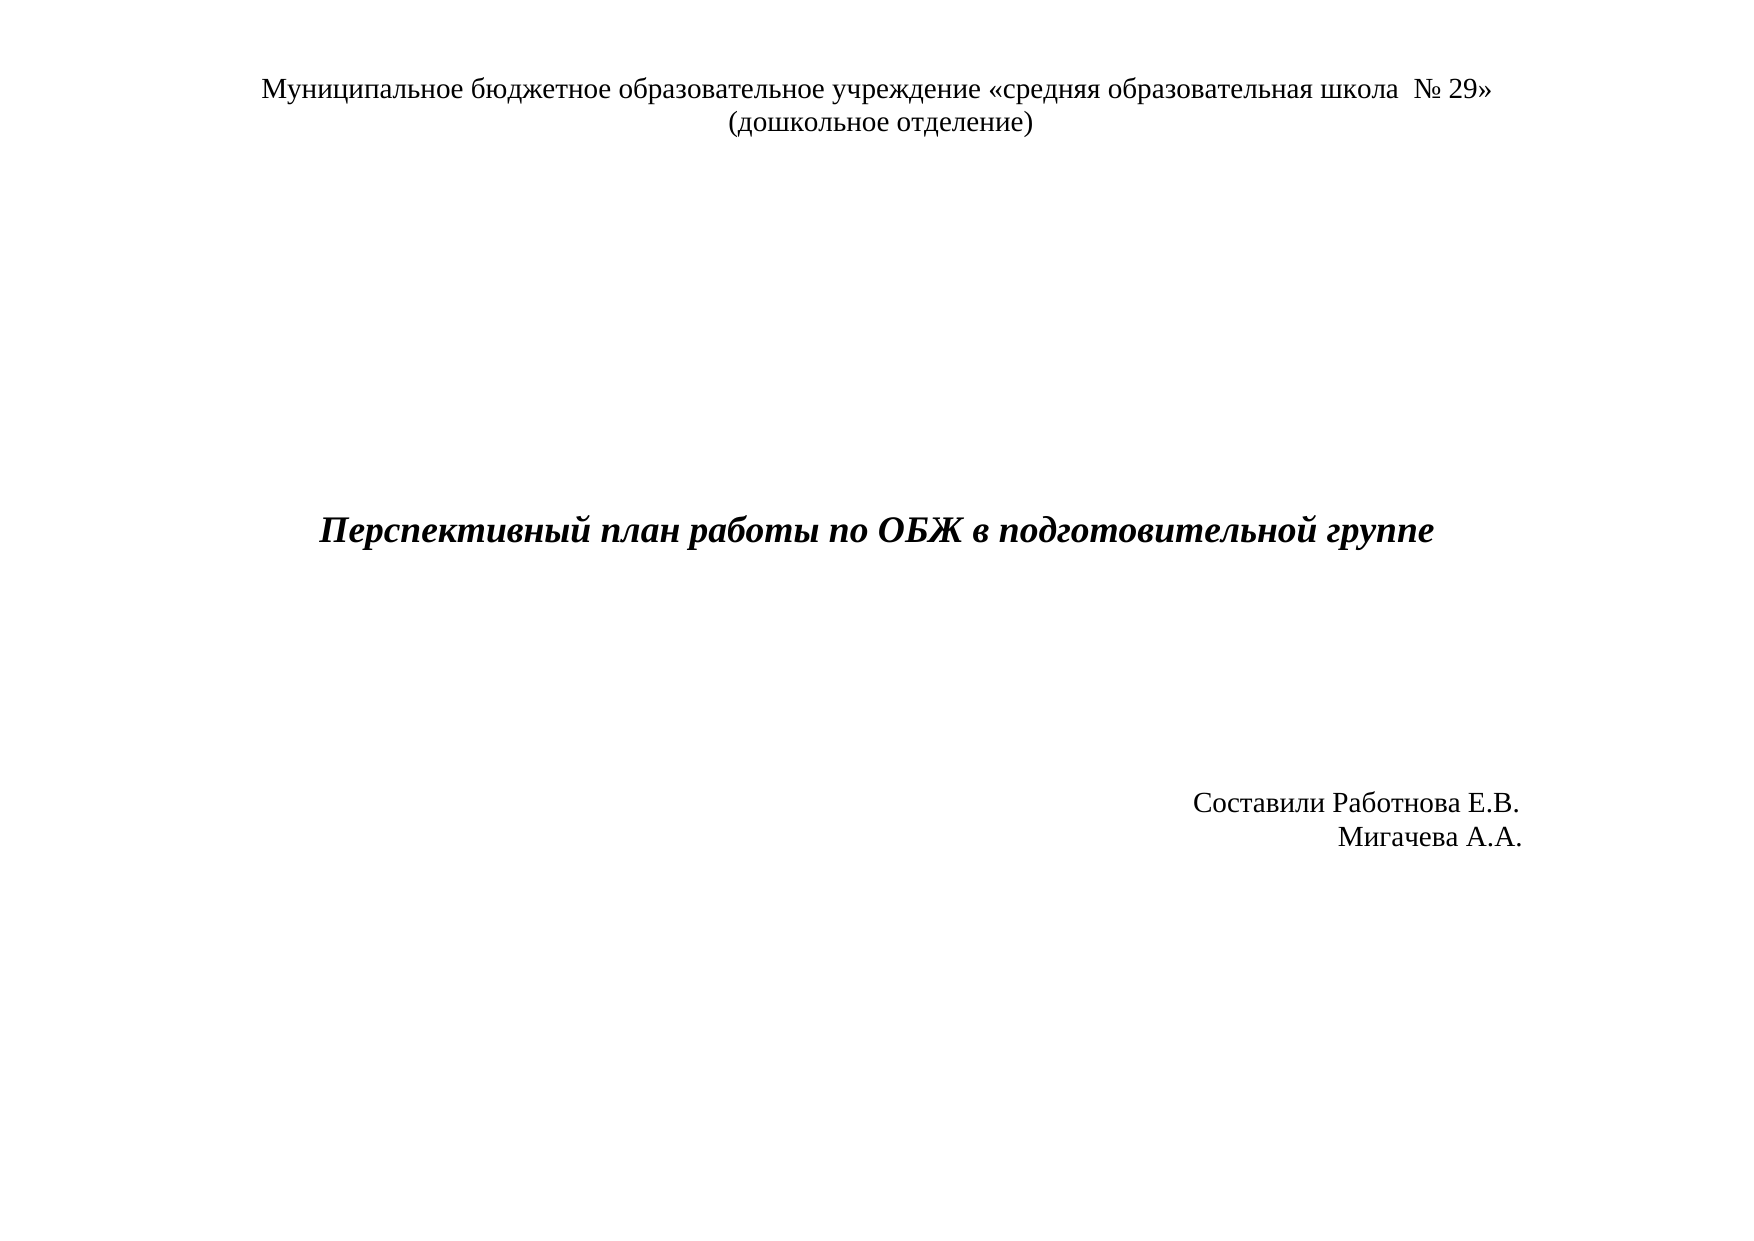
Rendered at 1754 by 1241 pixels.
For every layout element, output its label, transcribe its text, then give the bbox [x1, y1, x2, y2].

text Перспективный план работы по ОБЖ в подготовительной группе [37, 507, 1716, 550]
text (дошкольное отделение) [37, 104, 1716, 138]
text Составили Работнова Е.В. [996, 786, 1716, 819]
text Мигачева А.А. [1070, 819, 1716, 853]
text Муниципальное бюджетное образовательное учреждение «средняя образовательная школа № 29» [37, 71, 1716, 104]
